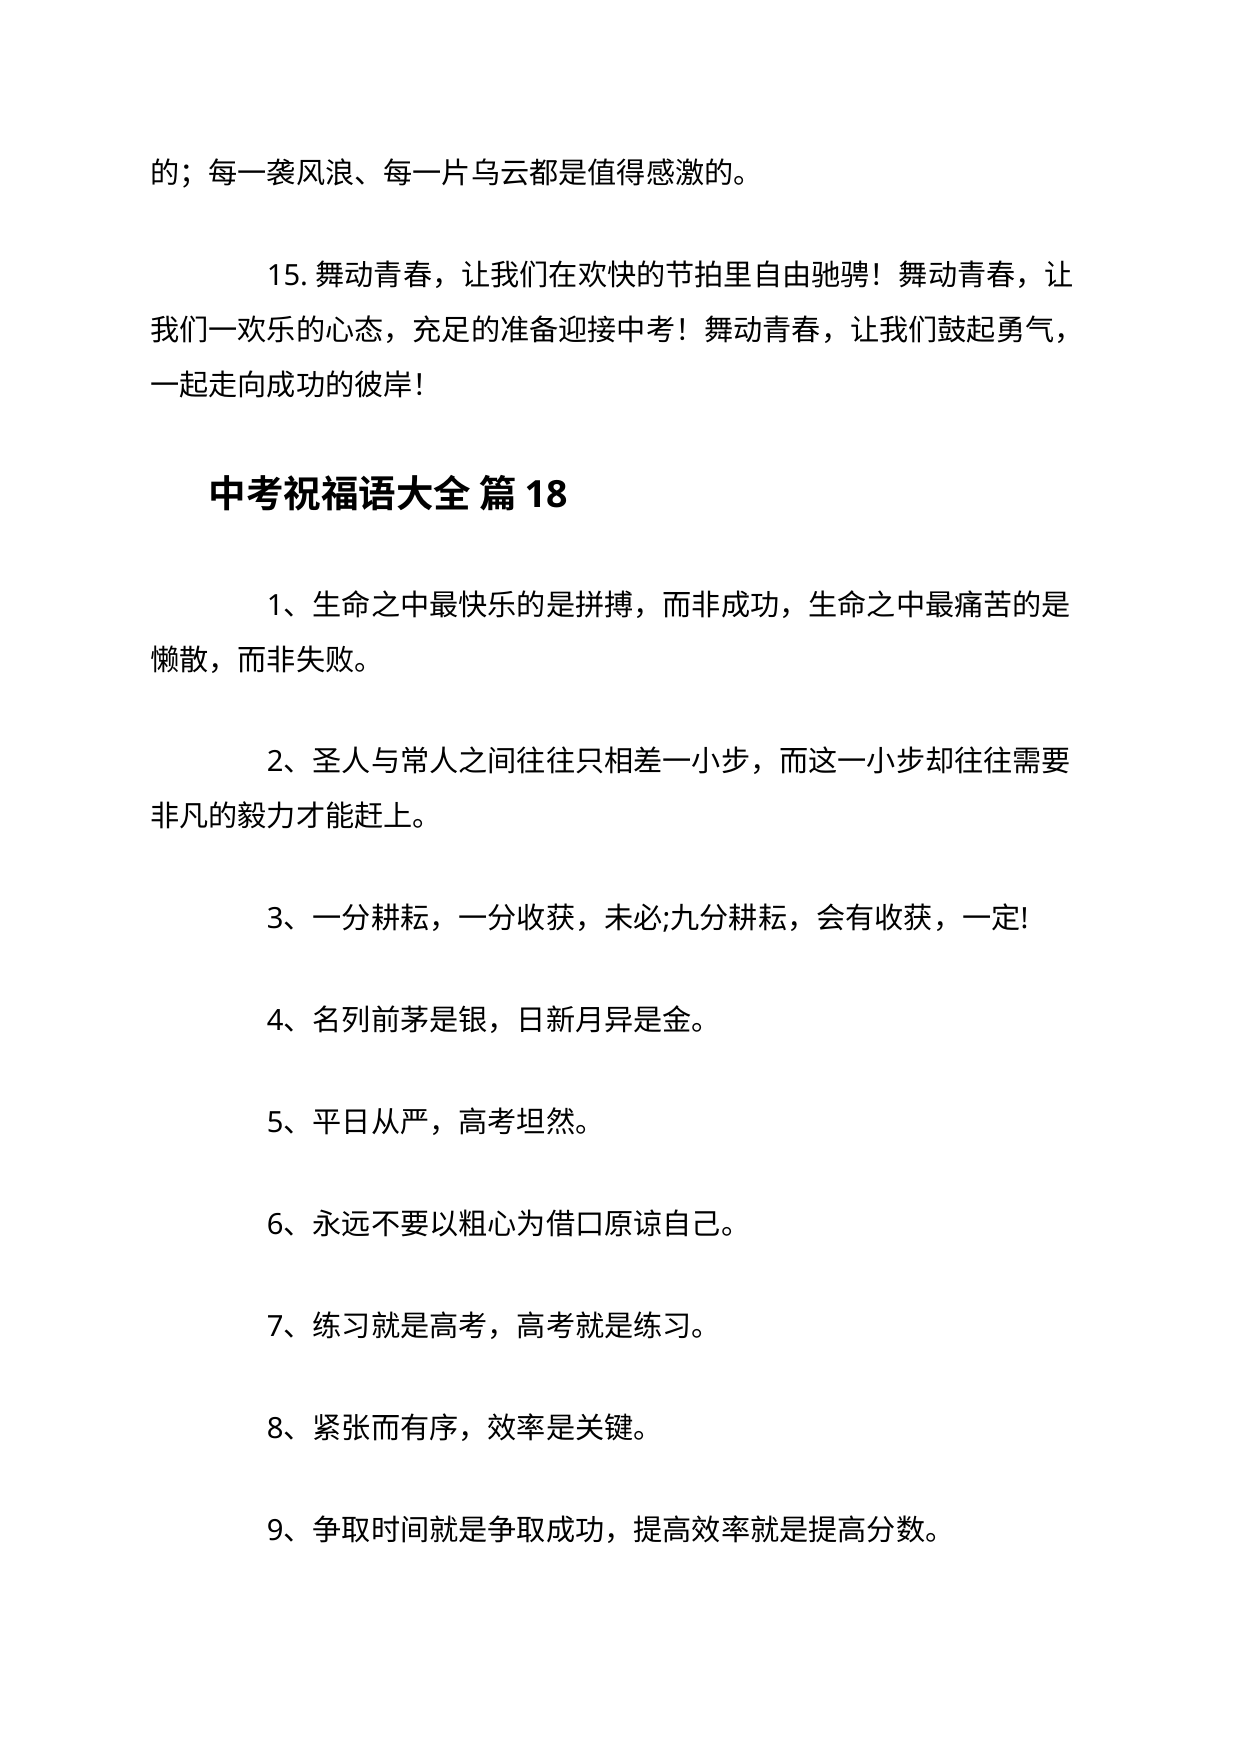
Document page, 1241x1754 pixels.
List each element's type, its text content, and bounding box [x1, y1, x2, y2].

text 1、生命之中最快乐的是拼搏，而非成功，生命之中最痛苦的是懒散，而非失败。 [150, 581, 1090, 678]
text 8、紧张而有序，效率是关键。 [150, 1404, 1090, 1447]
text 9、争取时间就是争取成功，提高效率就是提高分数。 [150, 1506, 1090, 1549]
text 6、永远不要以粗心为借口原谅自己。 [150, 1201, 1090, 1243]
text 中考祝福语大全 篇18 [150, 463, 1090, 518]
text 5、平日从严，高考坦然。 [150, 1098, 1090, 1141]
text 7、练习就是高考，高考就是练习。 [150, 1302, 1090, 1345]
text 4、名列前茅是银，日新月异是金。 [150, 997, 1090, 1039]
text 3、一分耕耘，一分收获，未必;九分耕耘，会有收获，一定! [150, 894, 1090, 937]
text 15. 舞动青春，让我们在欢快的节拍里自由驰骋！舞动青春，让我们一欢乐的心态，充足的准备迎接中考！舞动青春，让我们鼓起勇气，一起走向成功的彼岸！ [150, 252, 1090, 404]
text 2、圣人与常人之间往往只相差一小步，而这一小步却往往需要非凡的毅力才能赶上。 [150, 738, 1090, 835]
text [150, 150, 1090, 192]
